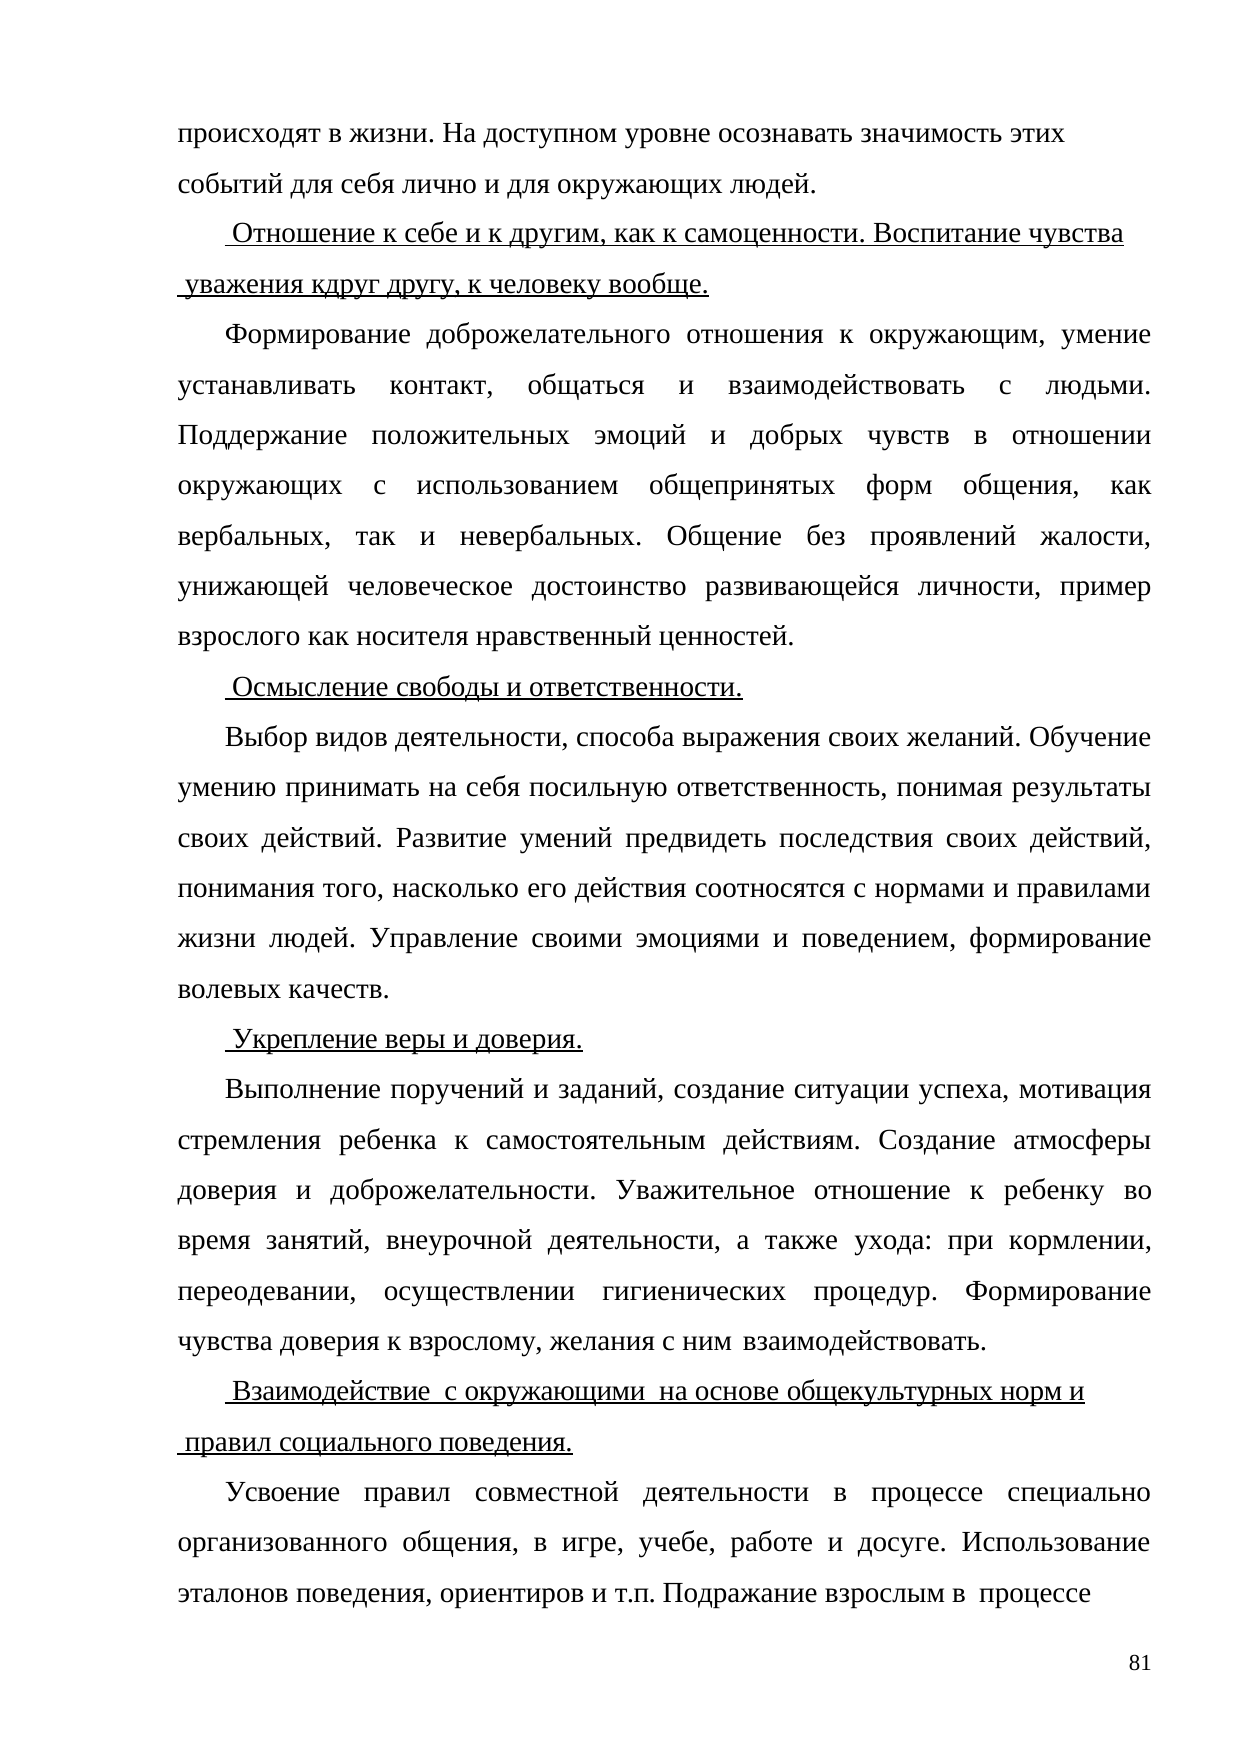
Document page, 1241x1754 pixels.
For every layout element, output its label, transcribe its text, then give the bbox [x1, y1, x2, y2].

text Укрепление веры и доверия. [224, 1021, 1223, 1055]
text происходят в жизни. На доступном уровне осознавать значимость этих событий для себя лично и для окружающих людей. [177, 115, 1099, 199]
text правил социального поведения. [177, 1424, 1223, 1457]
text Отношение к себе и к другим, как к самоценности. Воспитание чувства [224, 217, 1223, 249]
text Осмысление свободы и ответственности. [224, 669, 1223, 702]
text Взаимодействие с окружающими на основе общекультурных норм и [224, 1373, 1223, 1407]
text Формирование доброжелательного отношения к окружающим, умение устанавливать контакт, общаться и взаимодействовать с людьми. Поддержание положительных эмоций и добрых чувств в отношении окружающих с использованием общепринятых форм общения, как вербальных, так и невербальных. Общение без проявлений жалости, унижающей человеческое достоинство развивающейся личности, пример взрослого как носителя нравственный ценностей. [177, 317, 1152, 652]
text уважения кдруг другу, к человеку вообще. [177, 266, 1223, 300]
text Усвоение правил совместной деятельности в процессе специально организованного общения, в игре, учебе, работе и досуге. Использование эталонов поведения, ориентиров и т.п. Подражание взрослым в процессе [177, 1474, 1152, 1608]
text Выбор видов деятельности, способа выражения своих желаний. Обучение умению принимать на себя посильную ответственность, понимая результаты своих действий. Развитие умений предвидеть последствия своих действий, понимания того, насколько его действия соотносятся с нормами и правилами жизни людей. Управление своими эмоциями и поведением, формирование волевых качеств. [177, 719, 1152, 1004]
text Выполнение поручений и заданий, создание ситуации успеха, мотивация стремления ребенка к самостоятельным действиям. Создание атмосферы доверия и доброжелательности. Уважительное отношение к ребенку во время занятий, внеурочной деятельности, а также ухода: при кормлении, переодевании, осуществлении гигиенических процедур. Формирование чувства доверия к взрослому, желания с ним взаимодействовать. [177, 1071, 1152, 1357]
